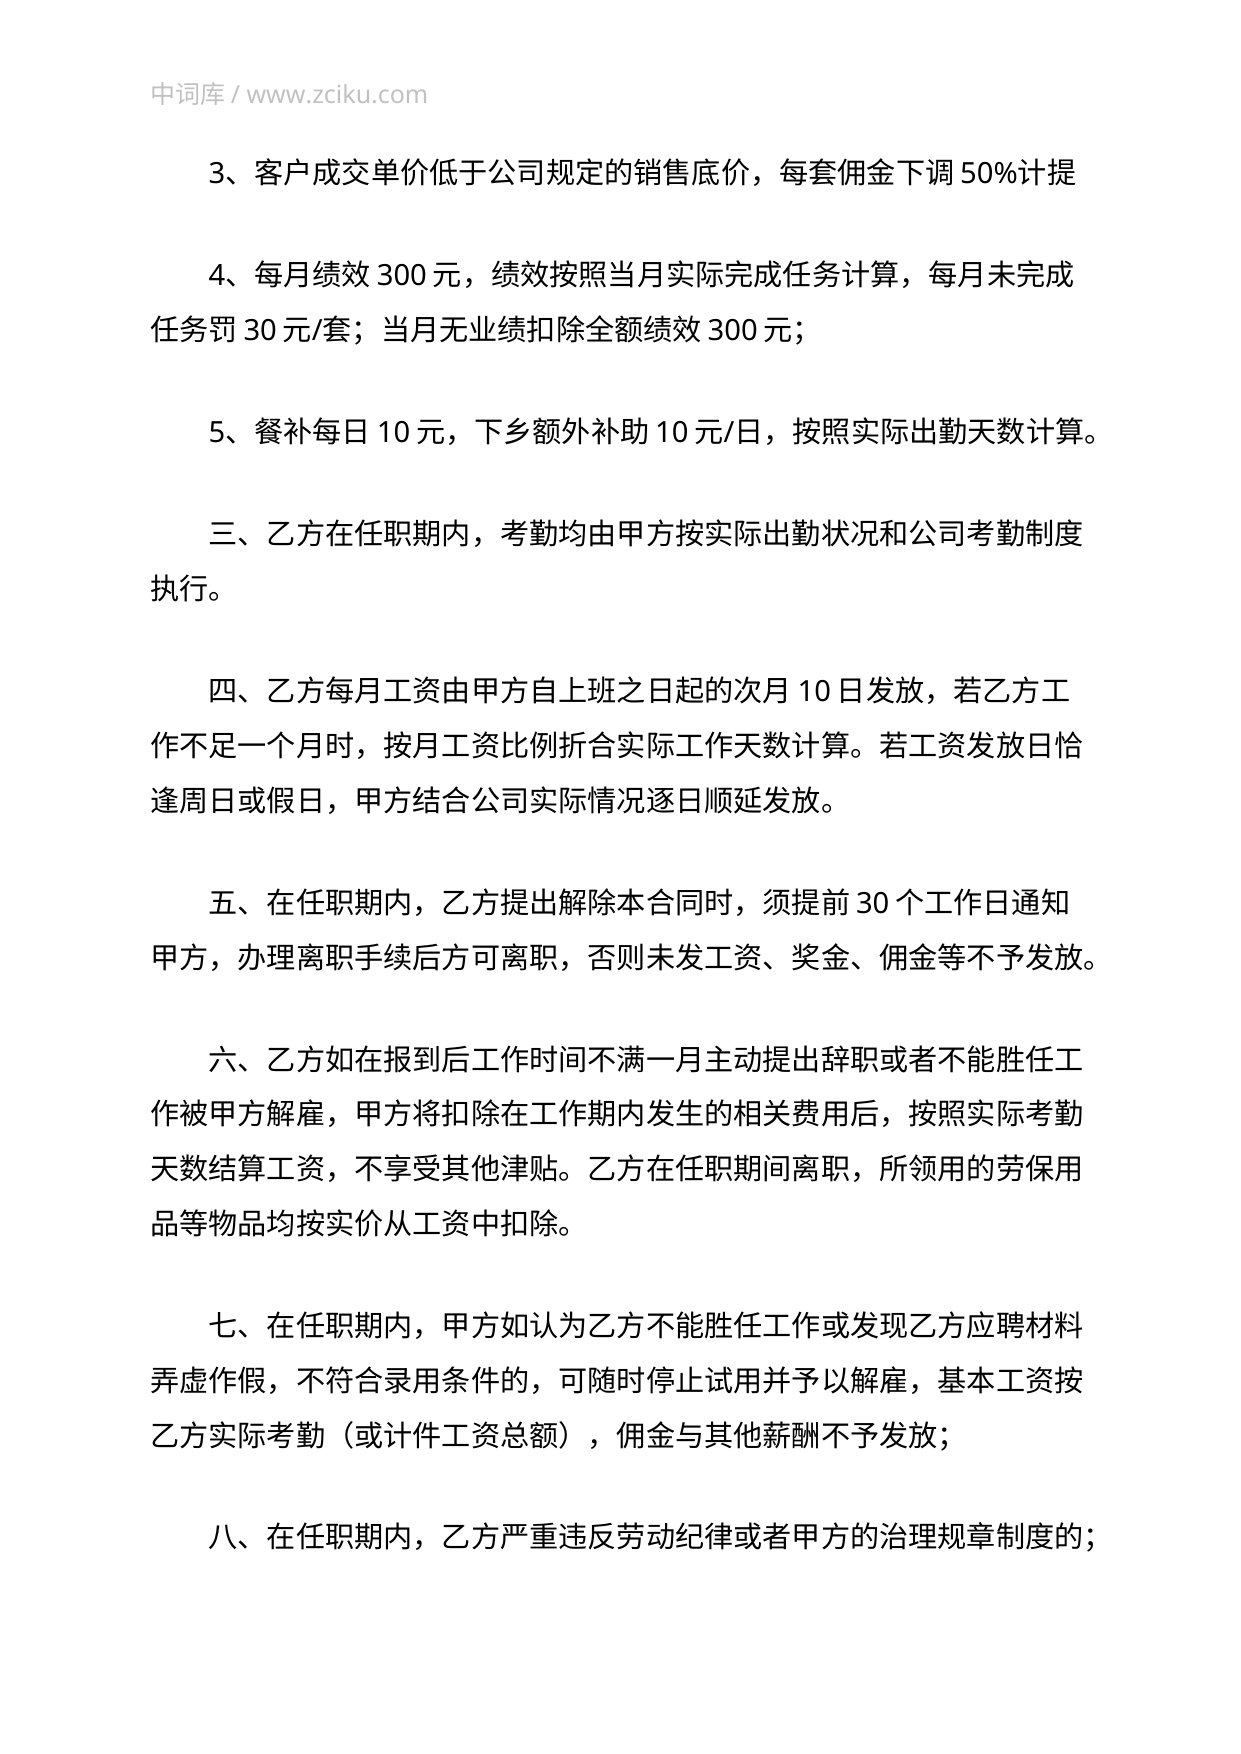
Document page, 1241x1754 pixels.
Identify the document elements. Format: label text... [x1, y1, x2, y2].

text 3、客户成交单价低于公司规定的销售底价，每套佣金下调50%计提 [150, 150, 1090, 192]
text 七、在任职期内，甲方如认为乙方不能胜任工作或发现乙方应聘材料弄虚作假，不符合录用条件的，可随时停止试用并予以解雇，基本工资按乙方实际考勤（或计件工资总额），佣金与其他薪酬不予发放； [150, 1302, 1090, 1454]
text 五、在任职期内，乙方提出解除本合同时，须提前30个工作日通知甲方，办理离职手续后方可离职，否则未发工资、奖金、佣金等不予发放。 [150, 879, 1090, 977]
text 六、乙方如在报到后工作时间不满一月主动提出辞职或者不能胜任工作被甲方解雇，甲方将扣除在工作期内发生的相关费用后，按照实际考勤天数结算工资，不享受其他津贴。乙方在任职期间离职，所领用的劳保用品等物品均按实价从工资中扣除。 [150, 1036, 1090, 1243]
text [150, 1514, 1090, 1556]
text 5、餐补每日10元，下乡额外补助10元/日，按照实际出勤天数计算。 [150, 409, 1090, 451]
text 三、乙方在任职期内，考勤均由甲方按实际出勤状况和公司考勤制度执行。 [150, 511, 1090, 608]
text 4、每月绩效300元，绩效按照当月实际完成任务计算，每月未完成任务罚30元/套；当月无业绩扣除全额绩效300元； [150, 252, 1090, 349]
text 四、乙方每月工资由甲方自上班之日起的次月10日发放，若乙方工作不足一个月时，按月工资比例折合实际工作天数计算。若工资发放日恰逢周日或假日，甲方结合公司实际情况逐日顺延发放。 [150, 668, 1090, 820]
